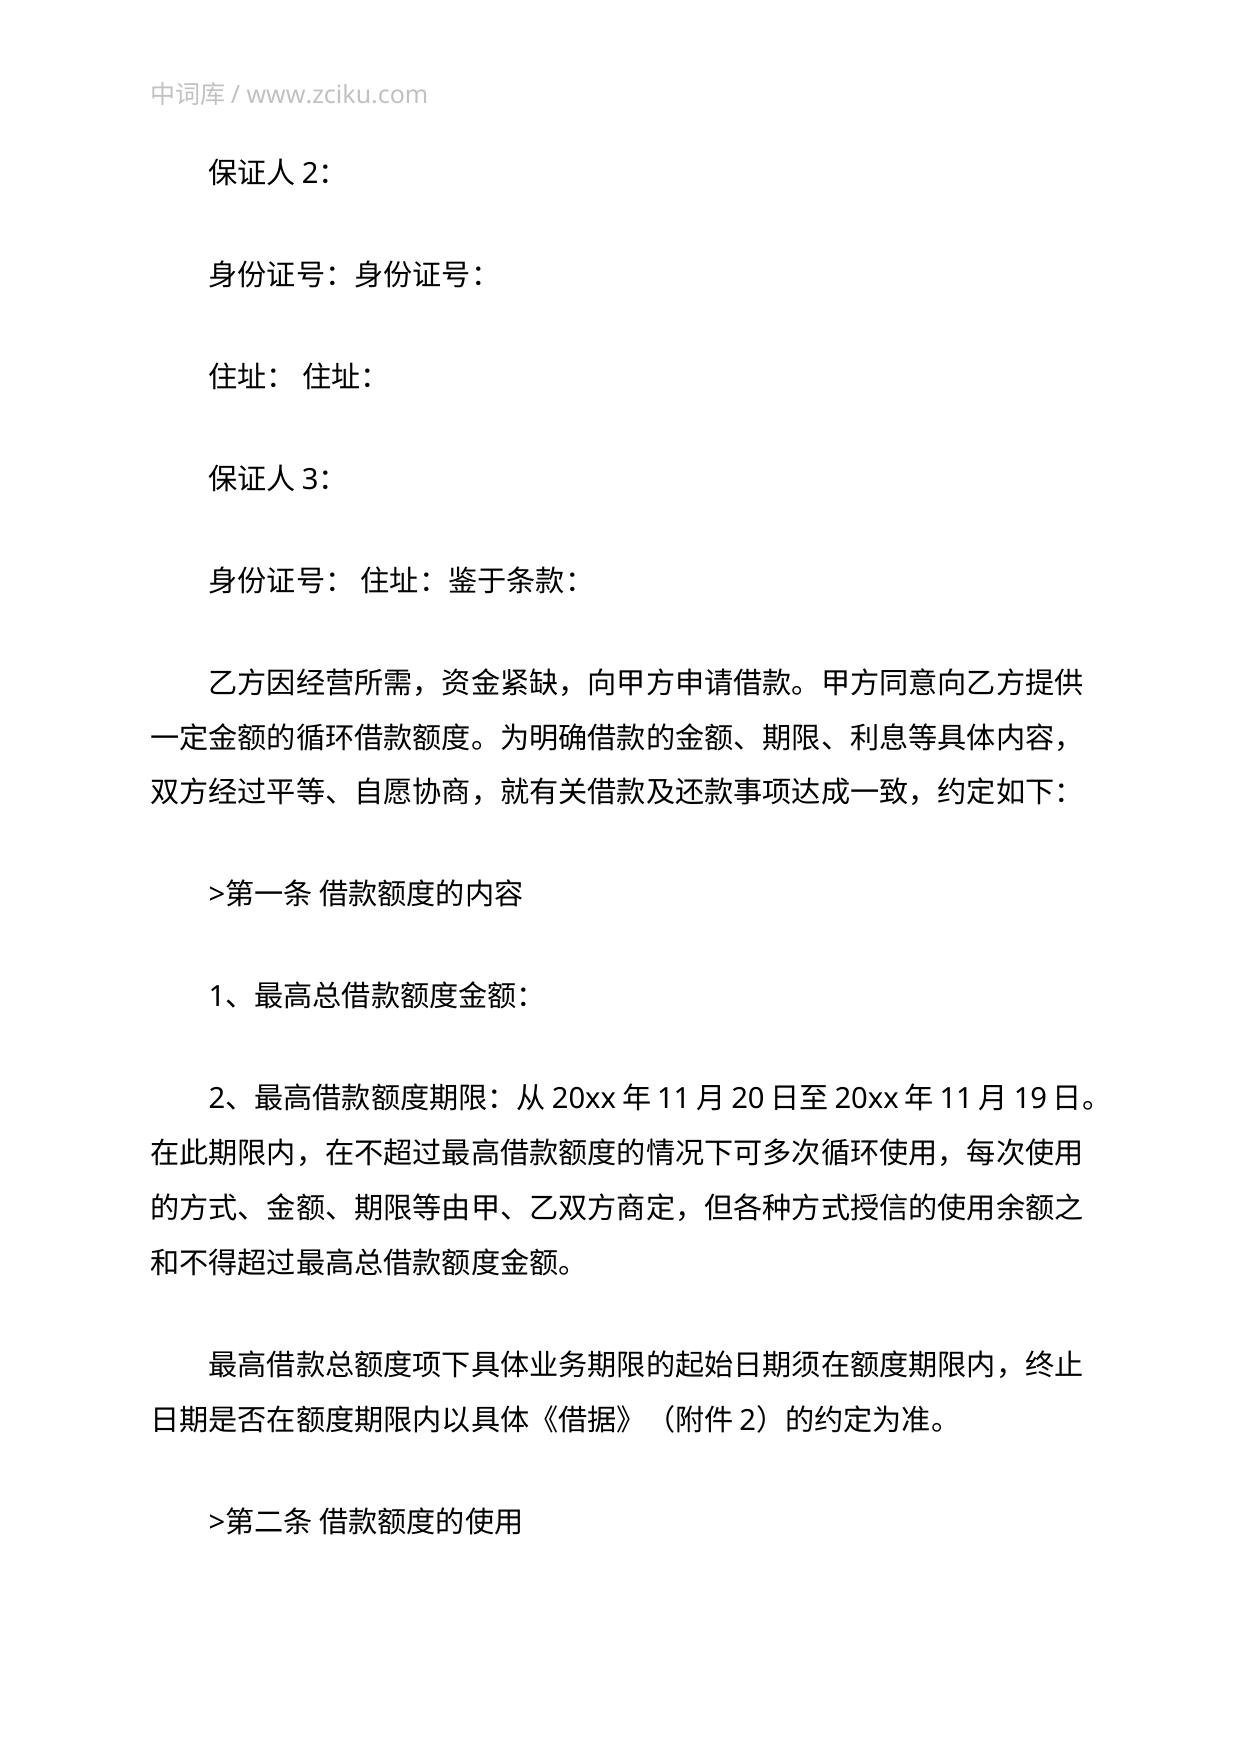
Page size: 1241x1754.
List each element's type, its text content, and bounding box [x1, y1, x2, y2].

text 身份证号：身份证号： [150, 252, 1090, 294]
text >第一条 借款额度的内容 [150, 871, 1090, 913]
text 1、最高总借款额度金额： [150, 973, 1090, 1015]
text >第二条 借款额度的使用 [150, 1498, 1090, 1541]
text 保证人2： [150, 150, 1090, 192]
text 最高借款总额度项下具体业务期限的起始日期须在额度期限内，终止日期是否在额度期限内以具体《借据》（附件2）的约定为准。 [150, 1341, 1090, 1439]
text 身份证号： 住址：鉴于条款： [150, 557, 1090, 600]
text 2、最高借款额度期限：从20xx年11月20日至20xx年11月19日。在此期限内，在不超过最高借款额度的情况下可多次循环使用，每次使用的方式、金额、期限等由甲、乙双方商定，但各种方式授信的使用余额之和不得超过最高总借款额度金额。 [150, 1075, 1090, 1282]
text 乙方因经营所需，资金紧缺，向甲方申请借款。甲方同意向乙方提供一定金额的循环借款额度。为明确借款的金额、期限、利息等具体内容，双方经过平等、自愿协商，就有关借款及还款事项达成一致，约定如下： [150, 659, 1090, 811]
text 保证人3： [150, 456, 1090, 498]
text 住址： 住址： [150, 354, 1090, 396]
